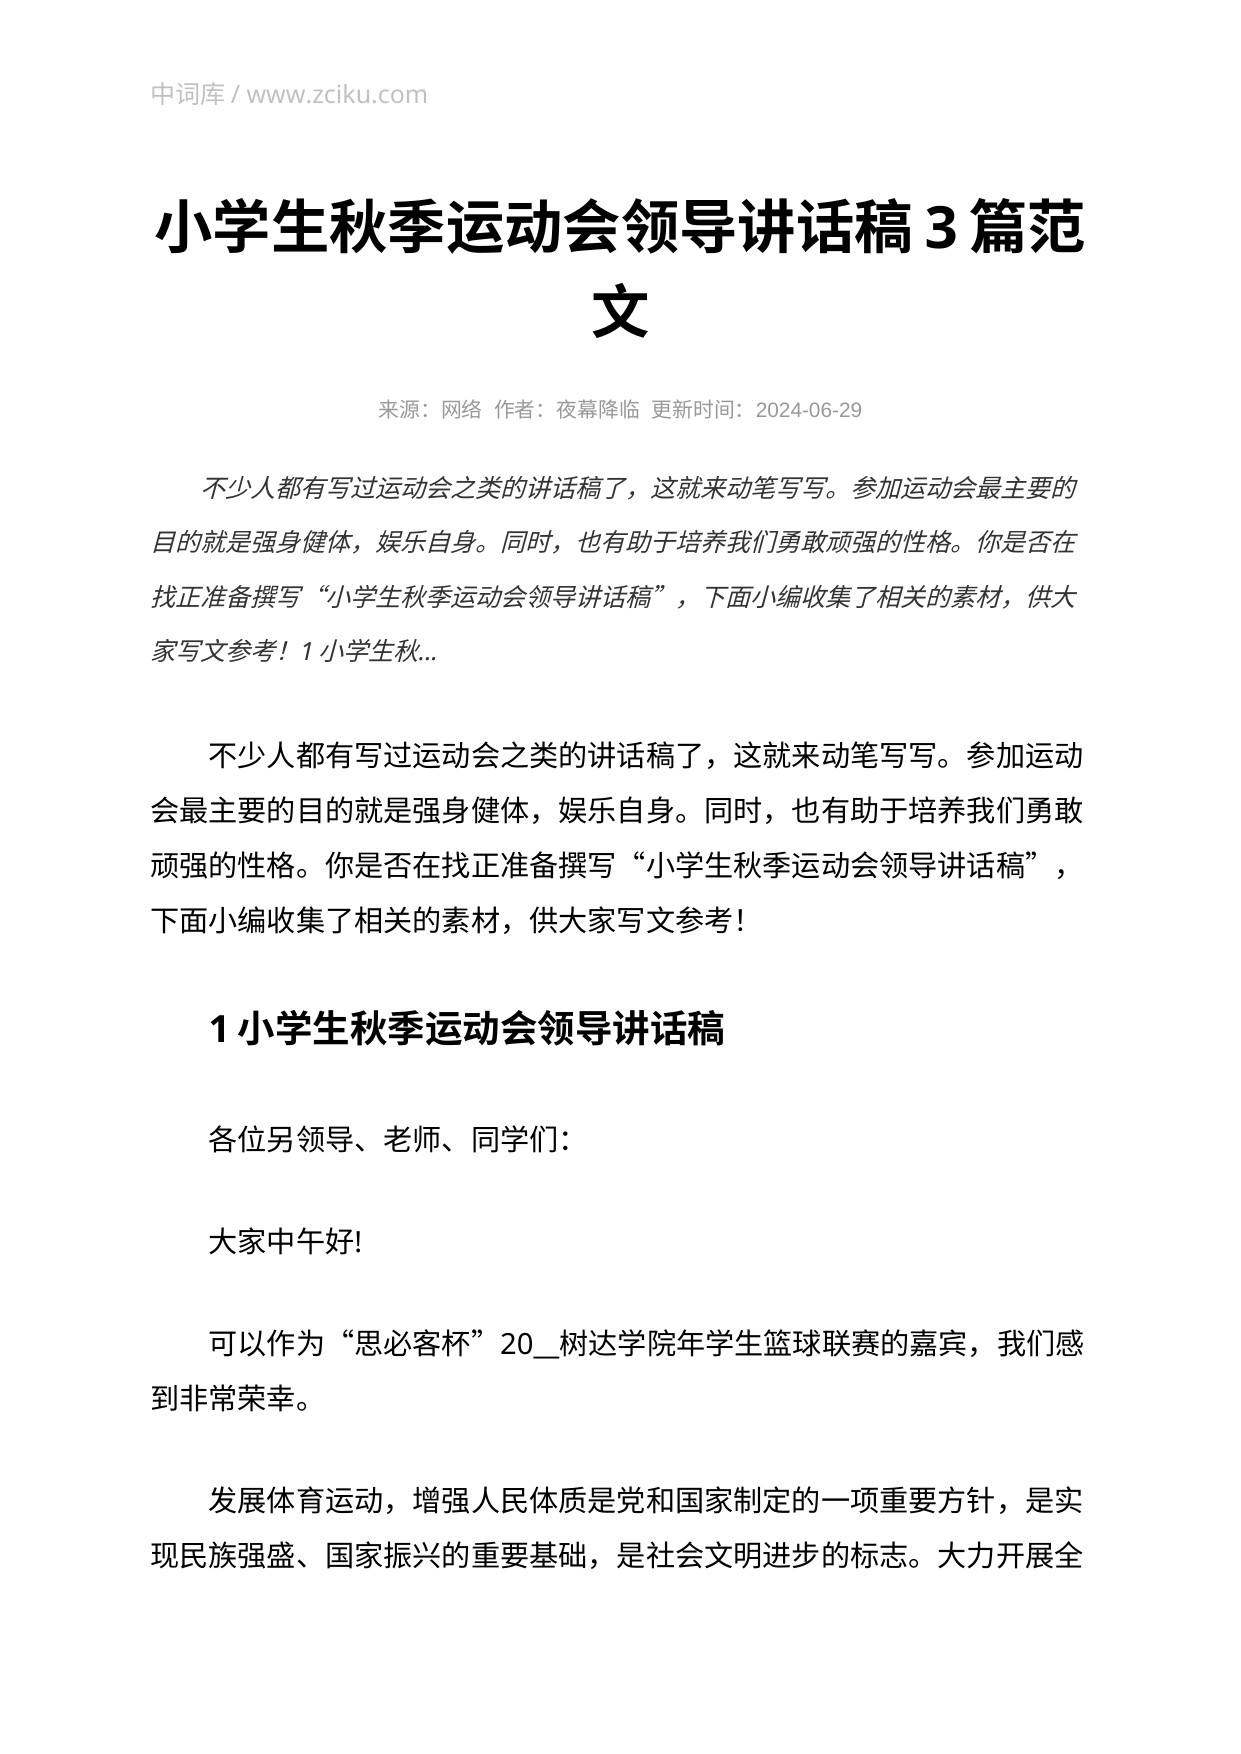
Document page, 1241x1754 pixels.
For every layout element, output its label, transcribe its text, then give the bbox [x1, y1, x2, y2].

subtitle 小学生秋季运动会领导讲话稿3篇范文 [150, 181, 1090, 351]
text 1小学生秋季运动会领导讲话稿 [150, 999, 1090, 1053]
text 不少人都有写过运动会之类的讲话稿了，这就来动笔写写。参加运动会最主要的目的就是强身健体，娱乐自身。同时，也有助于培养我们勇敢顽强的性格。你是否在找正准备撰写“小学生秋季运动会领导讲话稿”，下面小编收集了相关的素材，供大家写文参考！1小学生秋... [150, 468, 1090, 668]
text 各位另领导、老师、同学们： [150, 1117, 1090, 1159]
text 不少人都有写过运动会之类的讲话稿了，这就来动笔写写。参加运动会最主要的目的就是强身健体，娱乐自身。同时，也有助于培养我们勇敢顽强的性格。你是否在找正准备撰写“小学生秋季运动会领导讲话稿”，下面小编收集了相关的素材，供大家写文参考！ [150, 733, 1090, 939]
text 来源：网络 作者：夜幕降临 更新时间：2024-06-29 [150, 397, 1090, 421]
text 大家中午好! [150, 1218, 1090, 1261]
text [150, 1477, 1090, 1574]
text 可以作为“思必客杯”20__树达学院年学生篮球联赛的嘉宾，我们感到非常荣幸。 [150, 1320, 1090, 1418]
